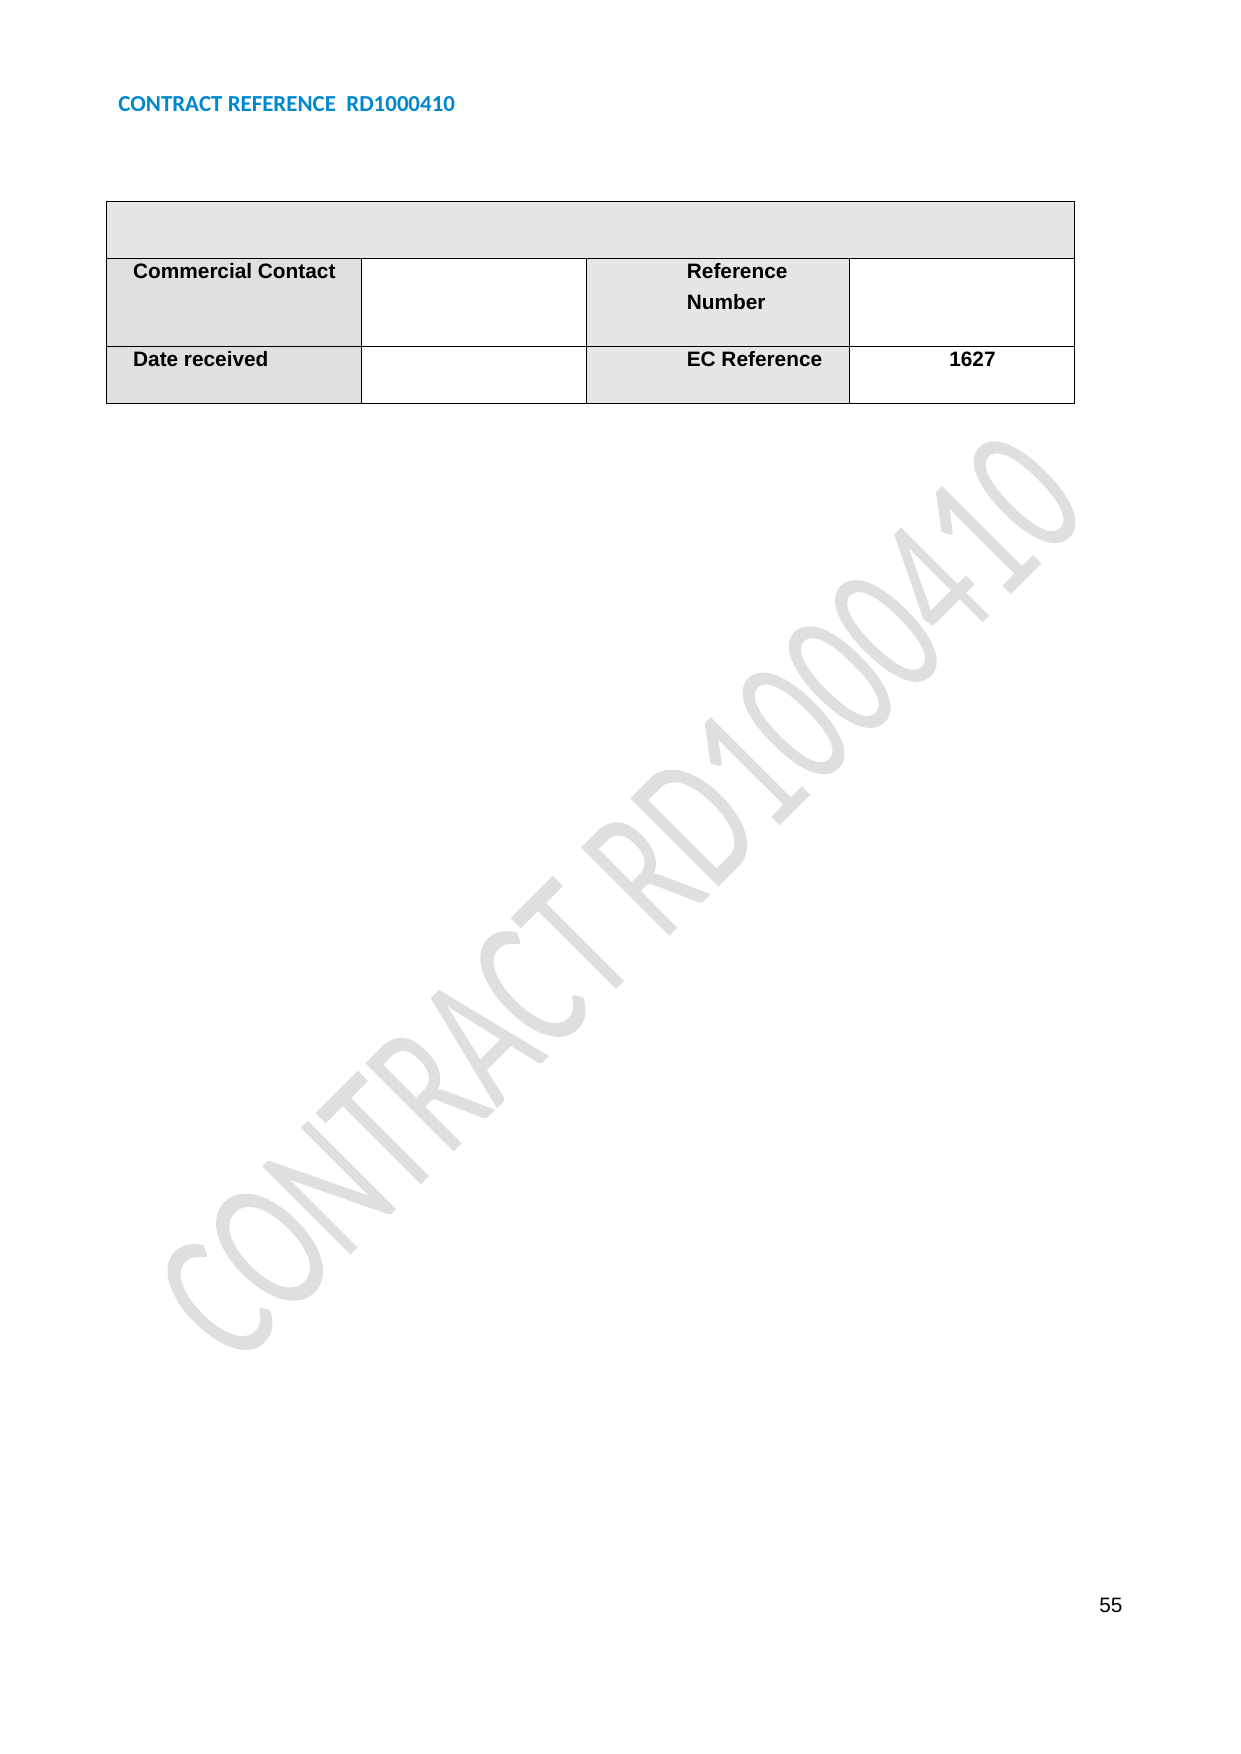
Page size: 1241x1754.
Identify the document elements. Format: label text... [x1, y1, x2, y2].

table_cell Reference Number [587, 259, 849, 346]
table_cell [362, 259, 586, 346]
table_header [107, 202, 1074, 258]
table_cell 1627 [850, 347, 1074, 403]
table_cell Date received [107, 347, 361, 403]
table_cell EC Reference [587, 347, 849, 403]
table_cell [850, 259, 1074, 346]
table_cell [362, 347, 586, 403]
table_cell Commercial Contact [107, 259, 361, 346]
